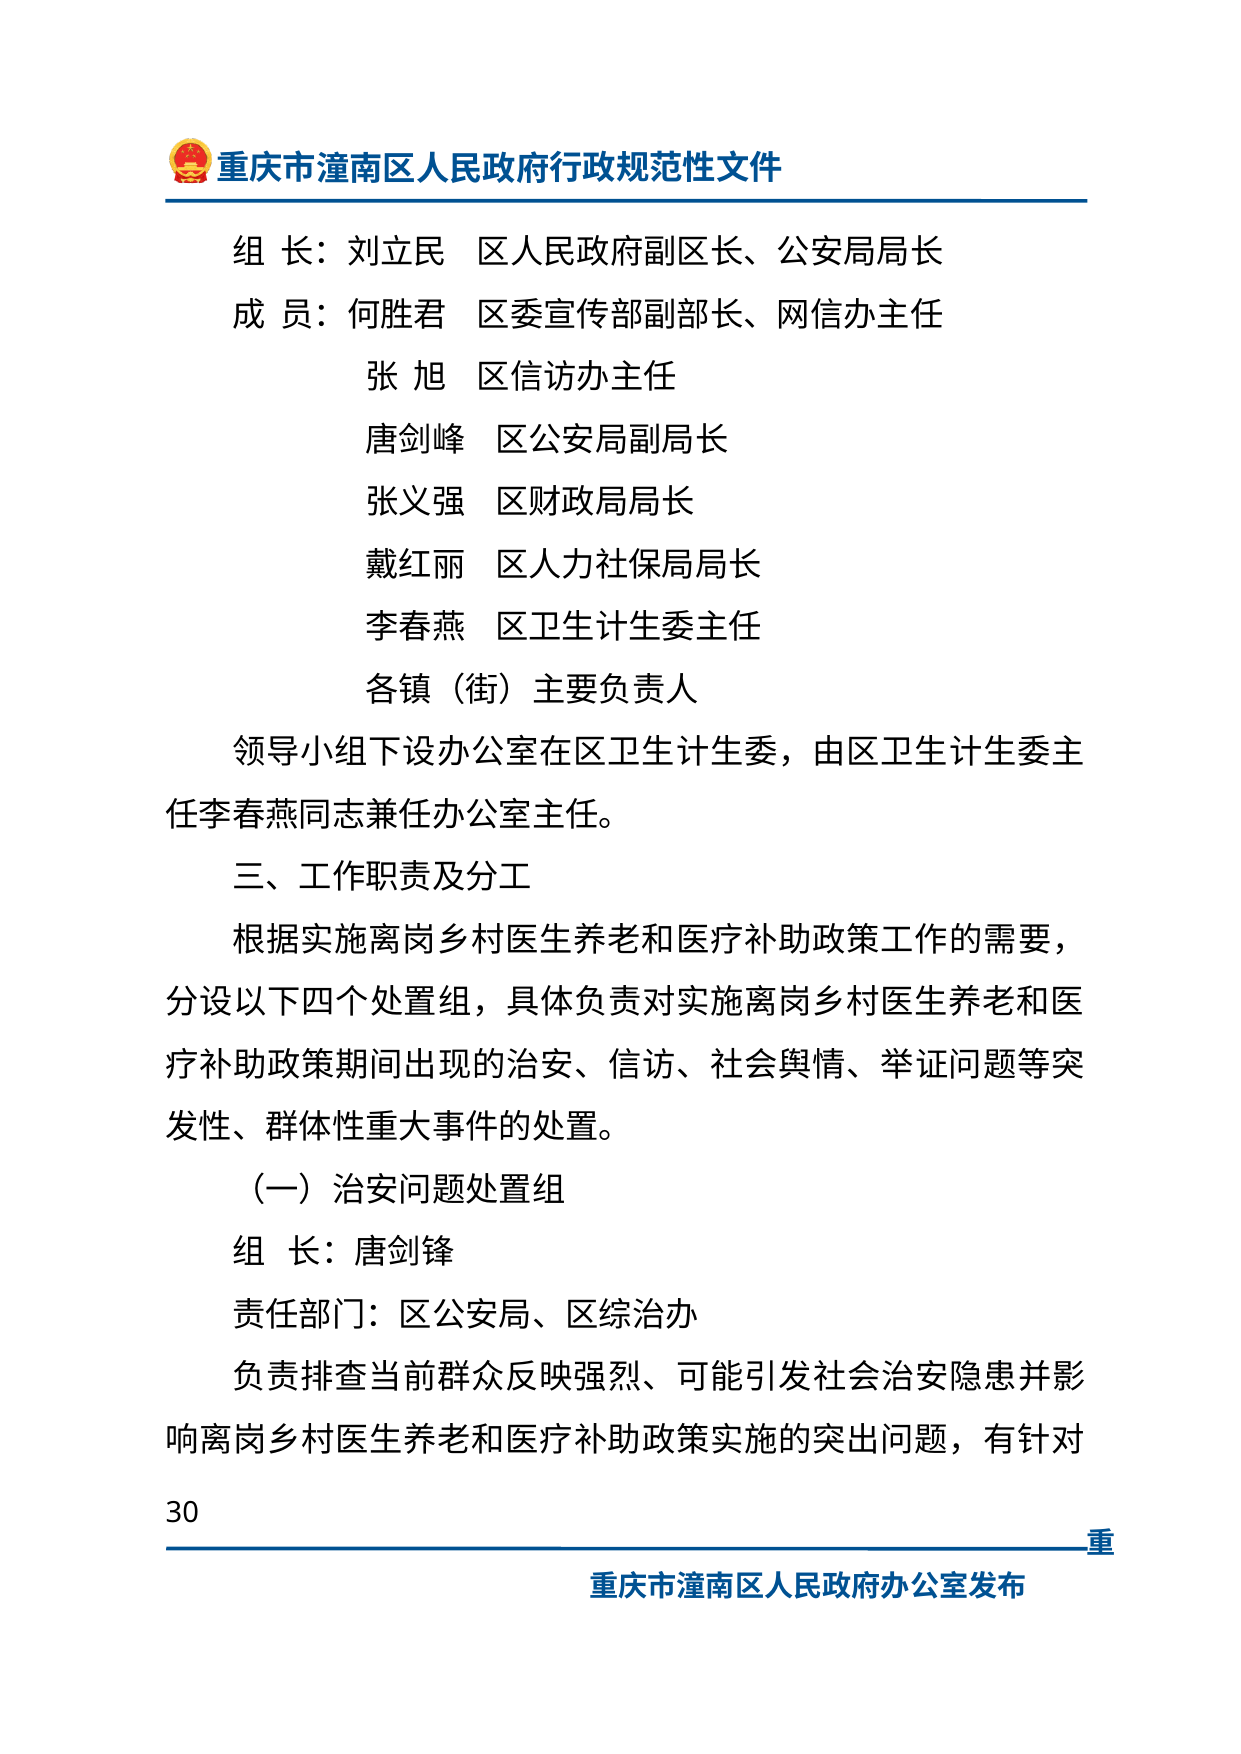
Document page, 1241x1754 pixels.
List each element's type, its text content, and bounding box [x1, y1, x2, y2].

text 组 长：刘立民 区人民政府副区长、公安局局长 [165, 214, 1087, 276]
text 张义强 区财政局局长 [165, 464, 1087, 526]
text 责任部门：区公安局、区综治办 [165, 1276, 1087, 1339]
text 三、工作职责及分工 [165, 839, 1087, 901]
text （一）治安问题处置组 [165, 1151, 1087, 1214]
text 李春燕 区卫生计生委主任 [165, 589, 1087, 651]
text 领导小组下设办公室在区卫生计生委，由区卫生计生委主任李春燕同志兼任办公室主任。 [165, 714, 1087, 839]
text 组 长：唐剑锋 [165, 1214, 1087, 1276]
text 成 员：何胜君 区委宣传部副部长、网信办主任 [165, 276, 1087, 339]
text 张 旭 区信访办主任 [165, 339, 1087, 401]
text 唐剑峰 区公安局副局长 [165, 401, 1087, 464]
text 各镇（街）主要负责人 [165, 651, 1087, 714]
text 根据实施离岗乡村医生养老和医疗补助政策工作的需要，分设以下四个处置组，具体负责对实施离岗乡村医生养老和医疗补助政策期间出现的治安、信访、社会舆情、举证问题等突发性、群体性重大事件的处置。 [165, 901, 1087, 1151]
picture [165, 136, 216, 187]
text 戴红丽 区人力社保局局长 [165, 526, 1087, 589]
